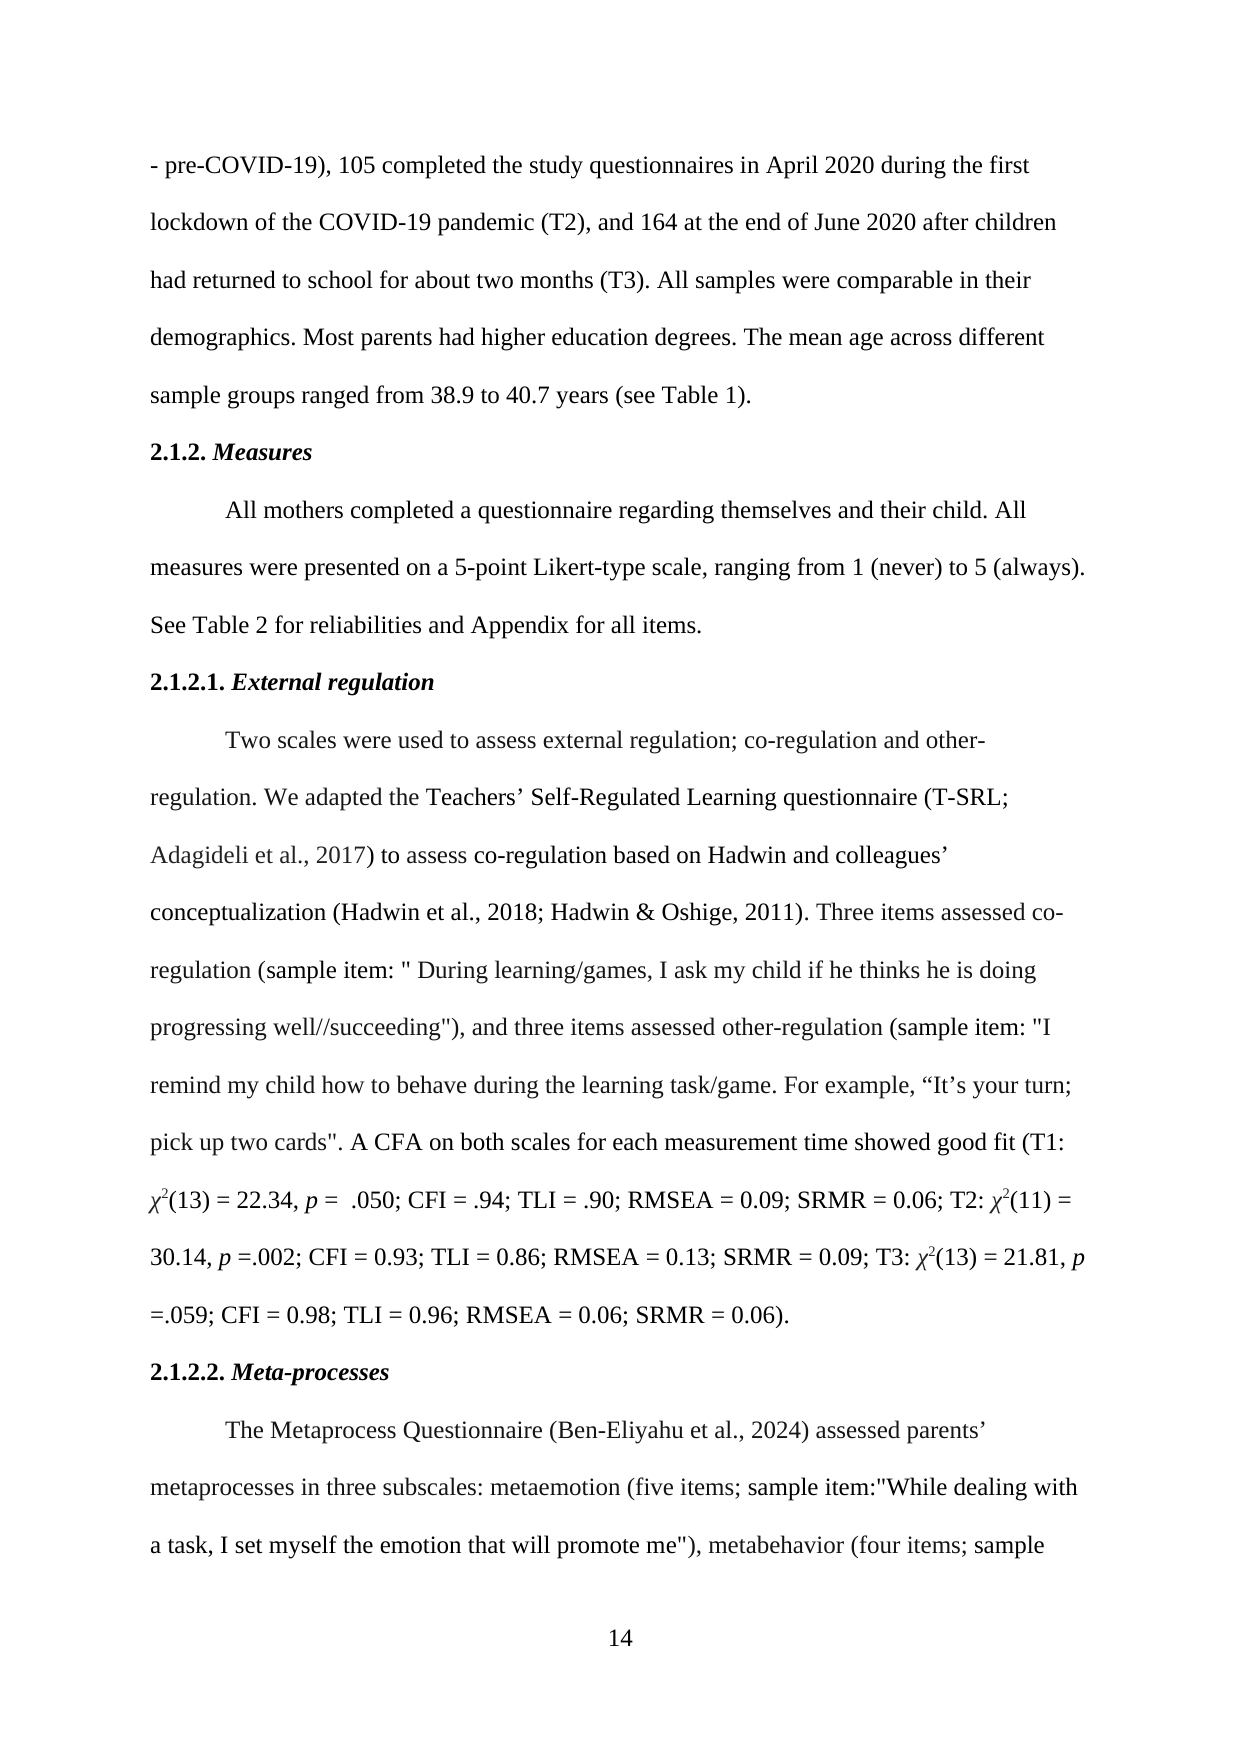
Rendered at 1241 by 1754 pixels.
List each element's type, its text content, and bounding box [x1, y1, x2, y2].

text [150, 150, 1090, 409]
text 2.1.2.1. External regulation [150, 667, 1090, 696]
text 2.1.2.2. Meta-processes [150, 1357, 1090, 1386]
text 2.1.2. Measures [150, 437, 1090, 466]
text All mothers completed a questionnaire regarding themselves and their child. All measures were presented on a 5-point Likert-type scale, ranging from 1 (never) to 5 (always). See Table 2 for reliabilities and Appendix for all items. [150, 495, 1090, 639]
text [150, 1415, 1090, 1559]
text Two scales were used to assess external regulation; co-regulation and other-regulation. We adapted the Teachers’ Self-Regulated Learning questionnaire (T-SRL; Adagideli et al., 2017) to assess co-regulation based on Hadwin and colleagues’ conceptualization (Hadwin et al., 2018; Hadwin & Oshige, 2011). Three items assessed co-regulation (sample item: " During learning/games, I ask my child if he thinks he is doing progressing well//succeeding"), and three items assessed other-regulation (sample item: "I remind my child how to behave during the learning task/game. For example, “It’s your turn; pick up two cards". A CFA on both scales for each measurement time showed good fit (T1: χ2(13) = 22.34, p = .050; CFI = .94; TLI = .90; RMSEA = 0.09; SRMR = 0.06; T2: χ2(11) = 30.14, p =.002; CFI = 0.93; TLI = 0.86; RMSEA = 0.13; SRMR = 0.09; T3: χ2(13) = 21.81, p =.059; CFI = 0.98; TLI = 0.96; RMSEA = 0.06; SRMR = 0.06). [150, 725, 1090, 1329]
